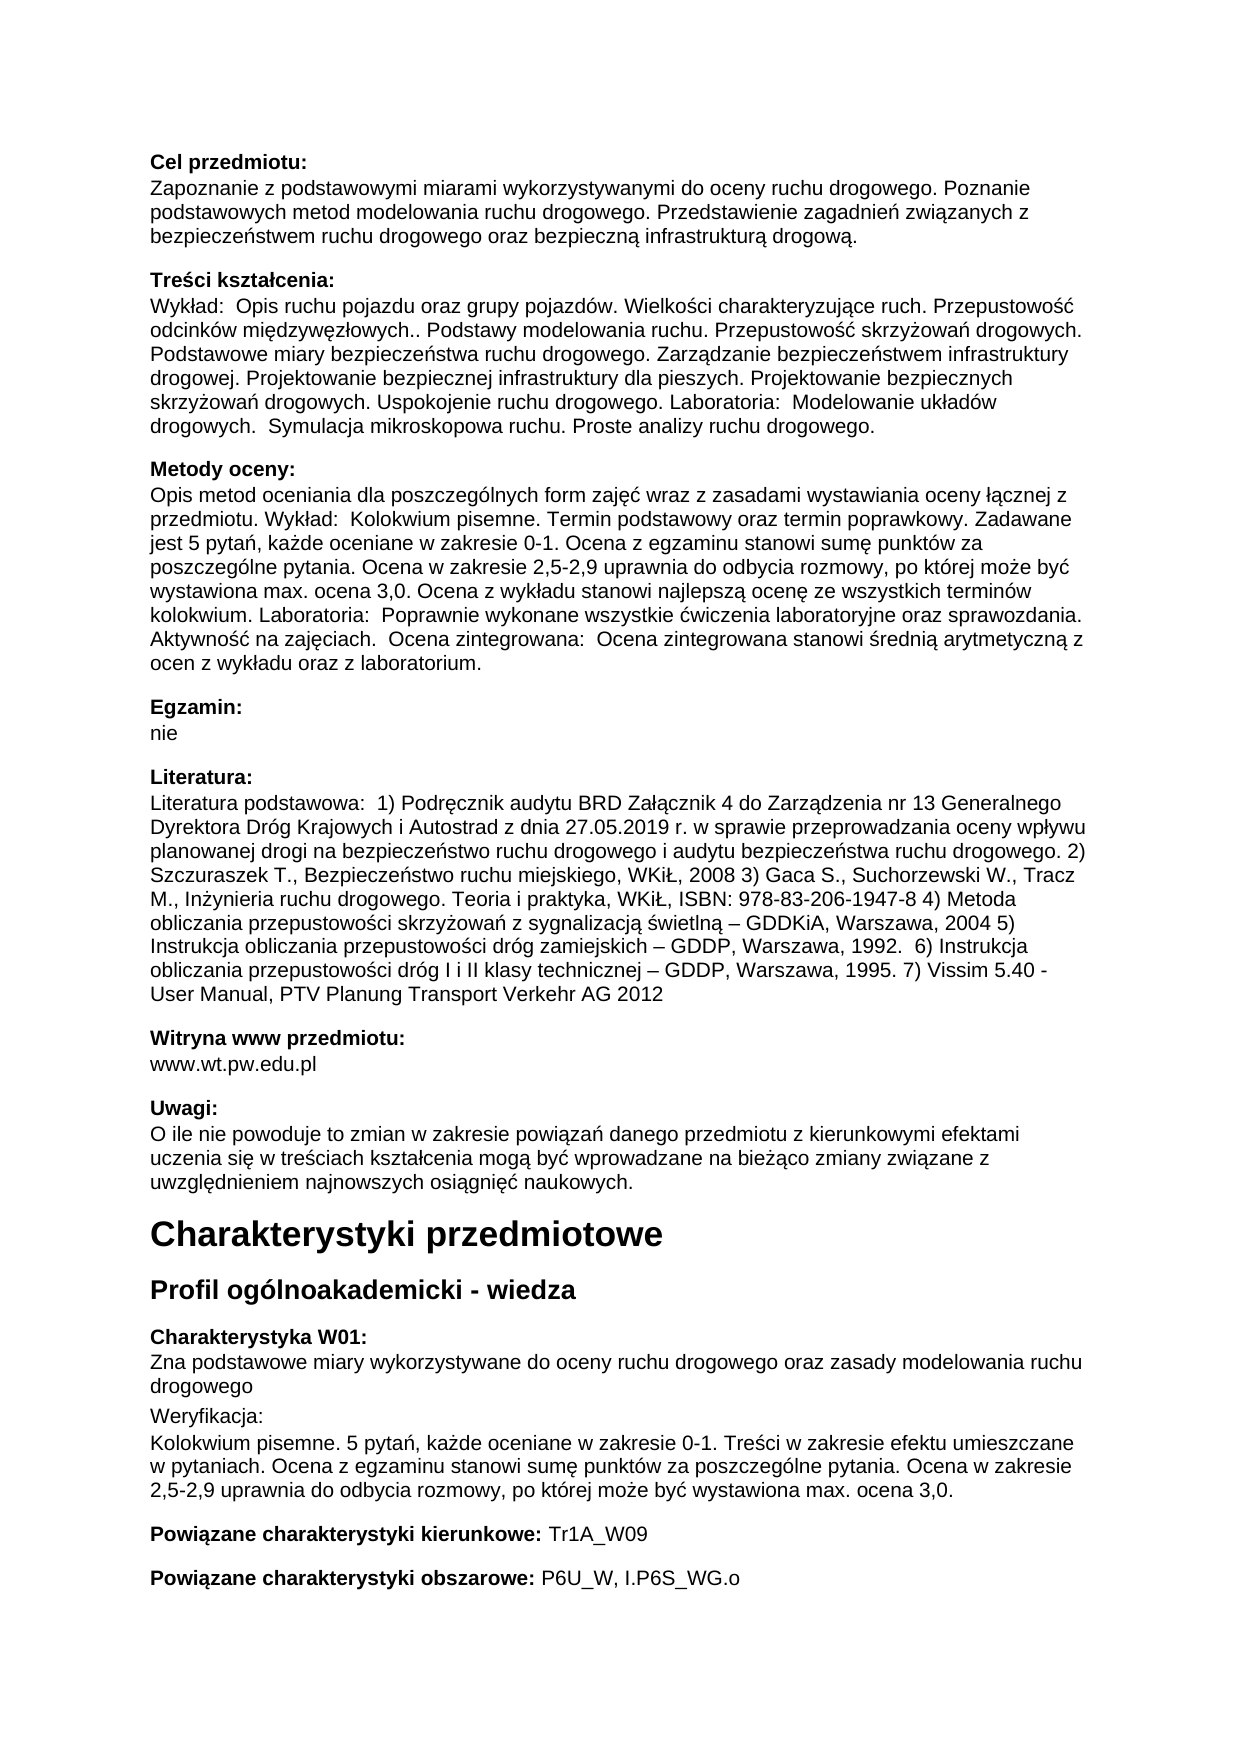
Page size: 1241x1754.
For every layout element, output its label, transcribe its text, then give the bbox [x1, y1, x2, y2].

subtitle Charakterystyki przedmiotowe [150, 1213, 1090, 1254]
text www.wt.pw.edu.pl [150, 1052, 1090, 1076]
text Wykład: Opis ruchu pojazdu oraz grupy pojazdów. Wielkości charakteryzujące ruch. Przepustowość odcinków międzywęzłowych.. Podstawy modelowania ruchu. Przepustowość skrzyżowań drogowych. Podstawowe miary bezpieczeństwa ruchu drogowego. Zarządzanie bezpieczeństwem infrastruktury drogowej. Projektowanie bezpiecznej infrastruktury dla pieszych. Projektowanie bezpiecznych skrzyżowań drogowych. Uspokojenie ruchu drogowego. Laboratoria: Modelowanie układów drogowych. Symulacja mikroskopowa ruchu. Proste analizy ruchu drogowego. [150, 294, 1090, 437]
text Treści kształcenia: [150, 268, 1090, 292]
text Literatura: [150, 764, 1090, 788]
text Weryfikacja: [150, 1404, 1090, 1428]
text nie [150, 721, 1090, 745]
text Witryna www przedmiotu: [150, 1026, 1090, 1050]
text Metody oceny: [150, 457, 1090, 481]
text O ile nie powoduje to zmian w zakresie powiązań danego przedmiotu z kierunkowymi efektami uczenia się w treściach kształcenia mogą być wprowadzane na bieżąco zmiany związane z uwzględnieniem najnowszych osiągnięć naukowych. [150, 1122, 1090, 1194]
text Opis metod oceniania dla poszczególnych form zajęć wraz z zasadami wystawiania oceny łącznej z przedmiotu. Wykład: Kolokwium pisemne. Termin podstawowy oraz termin poprawkowy. Zadawane jest 5 pytań, każde oceniane w zakresie 0-1. Ocena z egzaminu stanowi sumę punktów za poszczególne pytania. Ocena w zakresie 2,5-2,9 uprawnia do odbycia rozmowy, po której może być wystawiona max. ocena 3,0. Ocena z wykładu stanowi najlepszą ocenę ze wszystkich terminów kolokwium. Laboratoria: Poprawnie wykonane wszystkie ćwiczenia laboratoryjne oraz sprawozdania. Aktywność na zajęciach. Ocena zintegrowana: Ocena zintegrowana stanowi średnią arytmetyczną z ocen z wykładu oraz z laboratorium. [150, 483, 1090, 675]
text Zna podstawowe miary wykorzystywane do oceny ruchu drogowego oraz zasady modelowania ruchu drogowego [150, 1350, 1090, 1398]
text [150, 1430, 1090, 1502]
text Egzamin: [150, 695, 1090, 719]
text Zapoznanie z podstawowymi miarami wykorzystywanymi do oceny ruchu drogowego. Poznanie podstawowych metod modelowania ruchu drogowego. Przedstawienie zagadnień związanych z bezpieczeństwem ruchu drogowego oraz bezpieczną infrastrukturą drogową. [150, 176, 1090, 248]
text Powiązane charakterystyki obszarowe: P6U_W, I.P6S_WG.o [150, 1566, 1090, 1590]
text Literatura podstawowa: 1) Podręcznik audytu BRD Załącznik 4 do Zarządzenia nr 13 Generalnego Dyrektora Dróg Krajowych i Autostrad z dnia 27.05.2019 r. w sprawie przeprowadzania oceny wpływu planowanej drogi na bezpieczeństwo ruchu drogowego i audytu bezpieczeństwa ruchu drogowego. 2) Szczuraszek T., Bezpieczeństwo ruchu miejskiego, WKiŁ, 2008 3) Gaca S., Suchorzewski W., Tracz M., Inżynieria ruchu drogowego. Teoria i praktyka, WKiŁ, ISBN: 978-83-206-1947-8 4) Metoda obliczania przepustowości skrzyżowań z sygnalizacją świetlną – GDDKiA, Warszawa, 2004 5) Instrukcja obliczania przepustowości dróg zamiejskich – GDDP, Warszawa, 1992. 6) Instrukcja obliczania przepustowości dróg I i II klasy technicznej – GDDP, Warszawa, 1995. 7) Vissim 5.40 - User Manual, PTV Planung Transport Verkehr AG 2012 [150, 791, 1090, 1006]
text Uwagi: [150, 1096, 1090, 1120]
text Cel przedmiotu: [150, 150, 1090, 174]
text Charakterystyka W01: [150, 1325, 1090, 1349]
text Powiązane charakterystyki kierunkowe: Tr1A_W09 [150, 1522, 1090, 1546]
subtitle Profil ogólnoakademicki - wiedza [150, 1274, 1090, 1305]
